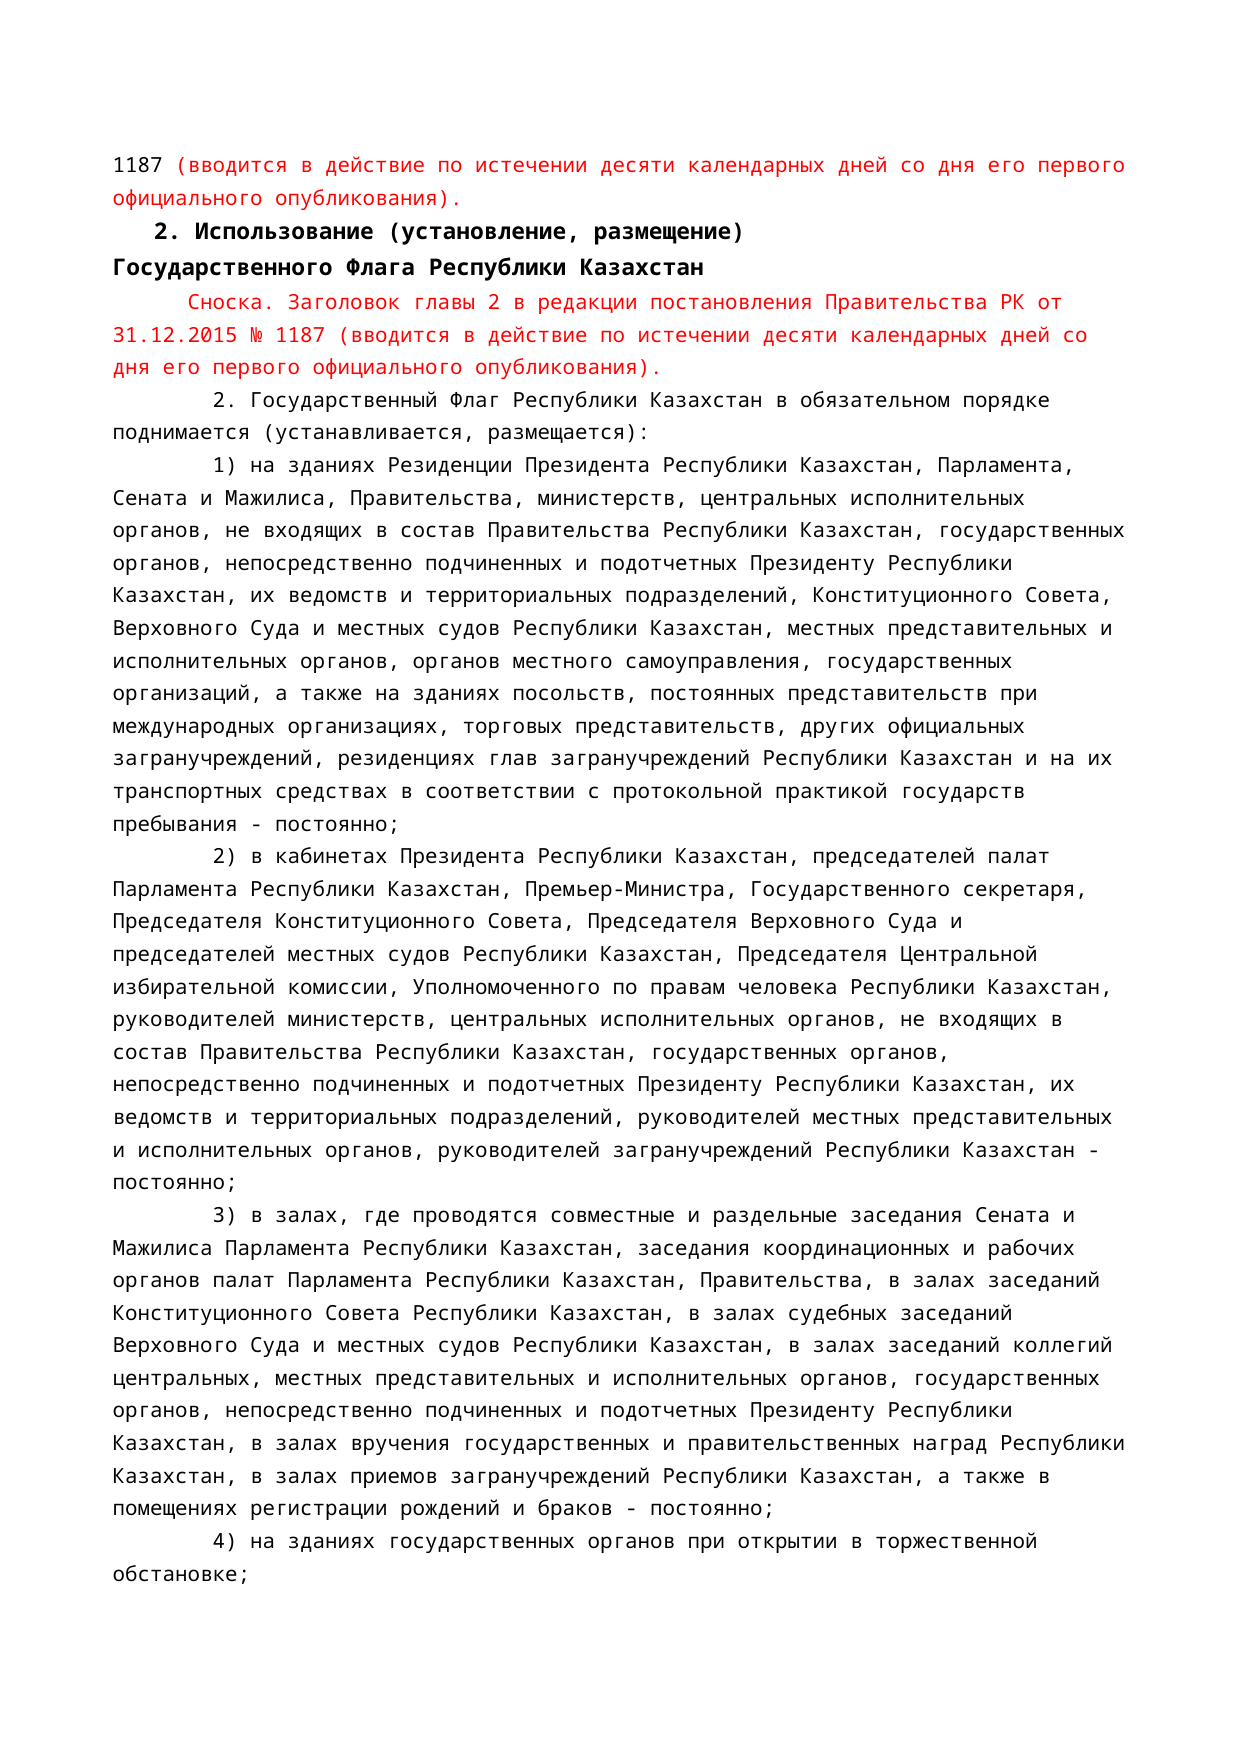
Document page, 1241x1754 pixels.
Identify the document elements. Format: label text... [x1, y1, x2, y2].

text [112, 150, 1128, 211]
text Сноска. Заголовок главы 2 в редакции постановления Правительства РК от 31.12.2015 № 1187 (вводится в действие по истечении десяти календарных дней со дня его первого официального опубликования). [112, 287, 1128, 381]
text 2. Использование (установление, размещение) Государственного Флага Республики Казахстан [112, 215, 1128, 282]
text 2. Государственный Флаг Республики Казахстан в обязательном порядке поднимается (устанавливается, размещается): [112, 385, 1128, 446]
text 1) на зданиях Резиденции Президента Республики Казахстан, Парламента, Сената и Мажилиса, Правительства, министерств, центральных исполнительных органов, не входящих в состав Правительства Республики Казахстан, государственных органов, непосредственно подчиненных и подотчетных Президенту Республики Казахстан, их ведомств и территориальных подразделений, Конституционного Совета, Верховного Суда и местных судов Республики Казахстан, местных представительных и исполнительных органов, органов местного самоуправления, государственных организаций, а также на зданиях посольств, постоянных представительств при международных организациях, торговых представительств, других официальных загранучреждений, резиденциях глав загранучреждений Республики Казахстан и на их транспортных средствах в соответствии с протокольной практикой государств пребывания - постоянно; [112, 450, 1128, 837]
text 4) на зданиях государственных органов при открытии в торжественной обстановке; [112, 1526, 1128, 1587]
text 2) в кабинетах Президента Республики Казахстан, председателей палат Парламента Республики Казахстан, Премьер-Министра, Государственного секретаря, Председателя Конституционного Совета, Председателя Верховного Суда и председателей местных судов Республики Казахстан, Председателя Центральной избирательной комиссии, Уполномоченного по правам человека Республики Казахстан, руководителей министерств, центральных исполнительных органов, не входящих в состав Правительства Республики Казахстан, государственных органов, непосредственно подчиненных и подотчетных Президенту Республики Казахстан, их ведомств и территориальных подразделений, руководителей местных представительных и исполнительных органов, руководителей загранучреждений Республики Казахстан - постоянно; [112, 841, 1128, 1196]
text 3) в залах, где проводятся совместные и раздельные заседания Сената и Мажилиса Парламента Республики Казахстан, заседания координационных и рабочих органов палат Парламента Республики Казахстан, Правительства, в залах заседаний Конституционного Совета Республики Казахстан, в залах судебных заседаний Верховного Суда и местных судов Республики Казахстан, в залах заседаний коллегий центральных, местных представительных и исполнительных органов, государственных органов, непосредственно подчиненных и подотчетных Президенту Республики Казахстан, в залах вручения государственных и правительственных наград Республики Казахстан, в залах приемов загранучреждений Республики Казахстан, а также в помещениях регистрации рождений и браков - постоянно; [112, 1200, 1128, 1522]
